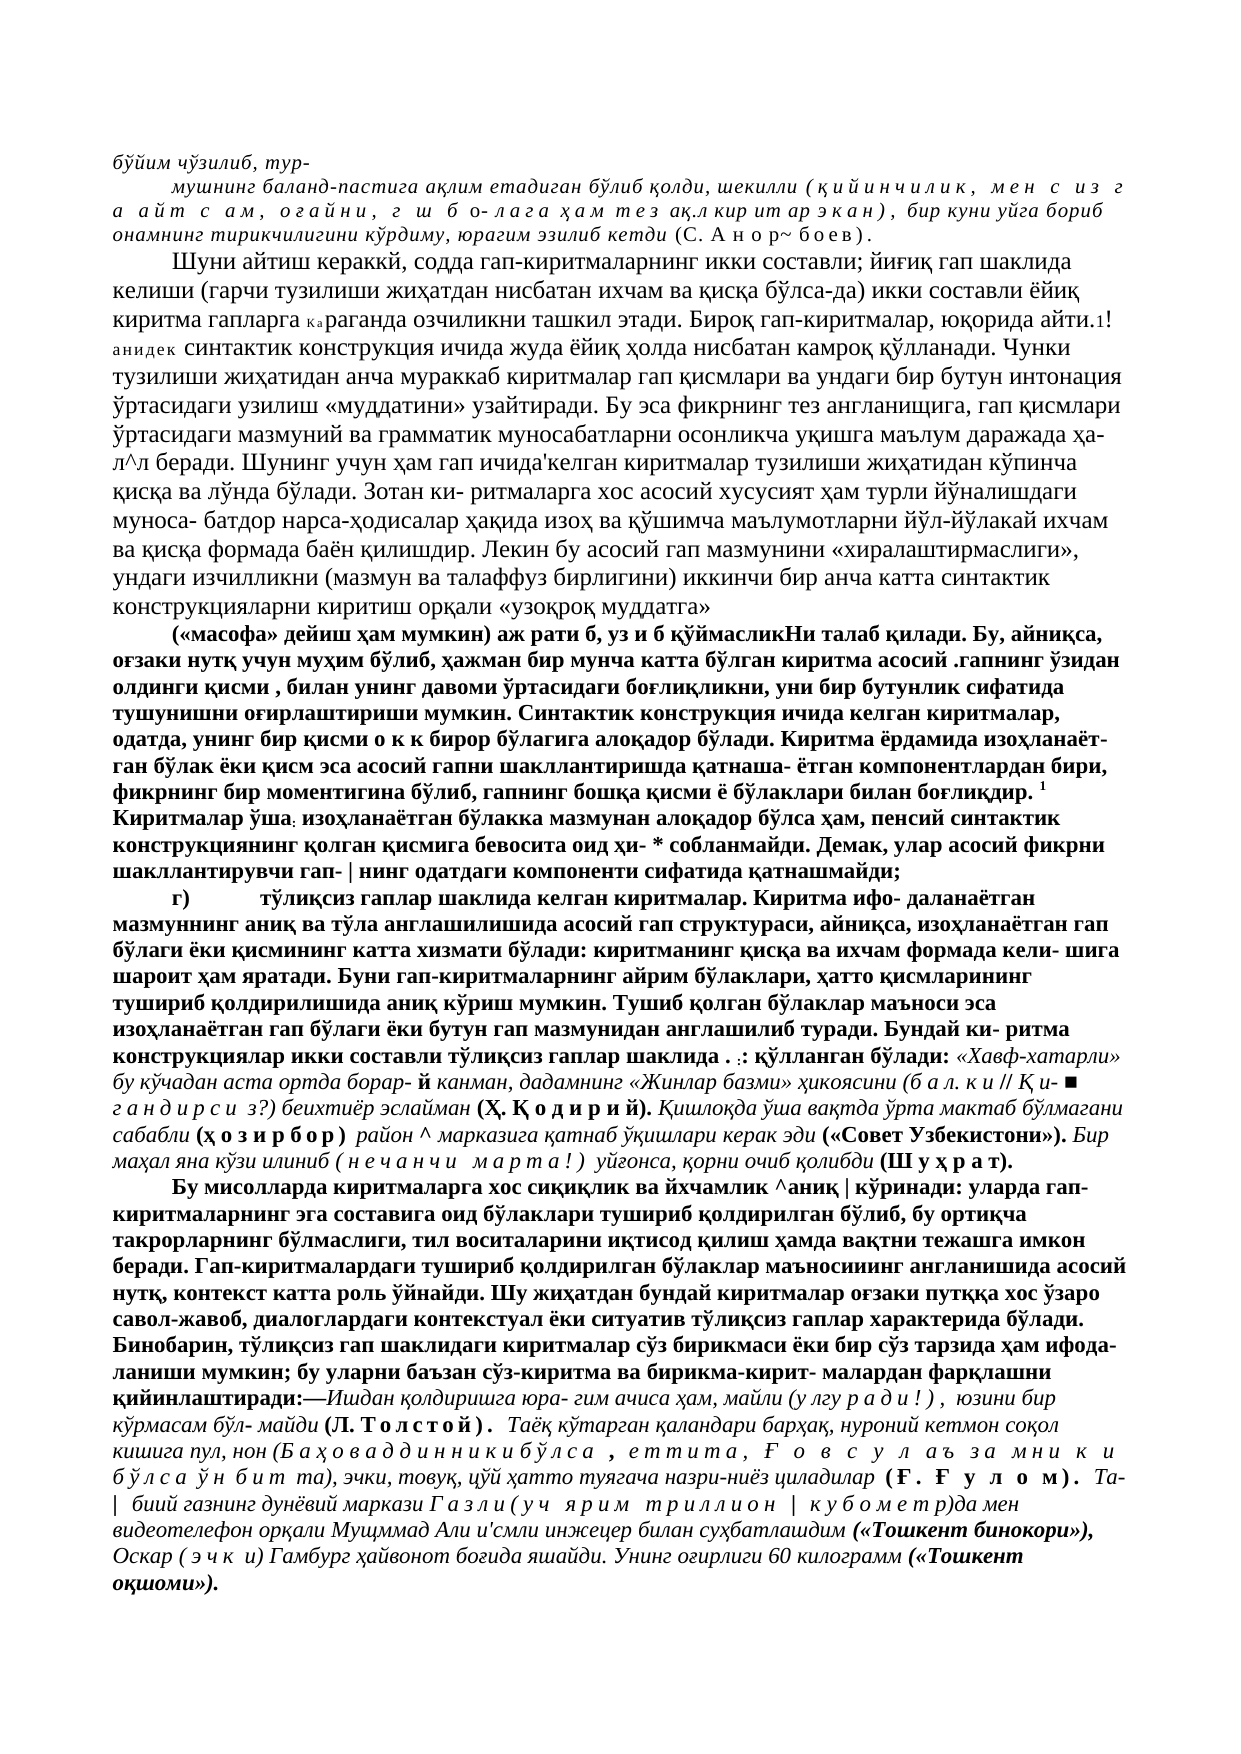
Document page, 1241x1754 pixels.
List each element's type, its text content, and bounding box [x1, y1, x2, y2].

text мушнинг баланд-пастига ақлим етадиган бўлиб қолди, шекилли (қийинчилик, мен с из г а айт с ам, оғайни, г ш б о- лага ҳам тез ақ.л кир ит ар экан), бир куни уйга бориб онамнинг тирикчилигини кўрдиму, юрагим эзилиб кетди (С. А н о р~ боев). [112, 174, 1128, 246]
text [112, 150, 1128, 174]
text Шуни айтиш кераккй, содда гап-киритмаларнинг икки составли; йиғиқ гап шаклида келиши (гарчи тузилиши жиҳатдан нисбатан ихчам ва қисқа бўлса-да) икки составли ёйиқ киритма гапларга Караганда озчиликни ташкил этади. Бироқ гап-киритмалар, юқорида айти.1! анидек синтактик конструкция ичида жуда ёйиқ ҳолда нисбатан камроқ қўлланади. Чунки тузилиши жиҳатидан анча мураккаб киритмалар гап қисмлари ва ундаги бир бутун интонация ўртасидаги узилиш «муддатини» узайтиради. Бу эса фикрнинг тез англанищига, гап қисмлари ўртасидаги мазмуний ва грамматик муносабатларни осонликча уқишга маълум даражада ҳа- л^л беради. Шунинг учун ҳам гап ичида'келган киритмалар тузилиши жиҳатидан кўпинча қисқа ва лўнда бўлади. Зотан ки- ритмаларга хос асосий хусусият ҳам турли йўналишдаги муноса- батдор нарса-ҳодисалар ҳақида изоҳ ва қўшимча маълумотларни йўл-йўлакай ихчам ва қисқа формада баён қилишдир. Лекин бу асосий гап мазмунини «хиралаштирмаслиги», ундаги изчилликни (мазмун ва талаффуз бирлигини) иккинчи бир анча катта синтактик конструкцияларни киритиш орқали «узоқроқ муддатга» [112, 246, 1128, 620]
text г) тўлиқсиз гаплар шаклида келган киритмалар. Киритма ифо- даланаётган мазмуннинг аниқ ва тўла англашилишида асосий гап структураси, айниқса, изоҳланаётган гап бўлаги ёки қисмининг катта хизмати бўлади: киритманинг қисқа ва ихчам формада кели- шига шароит ҳам яратади. Буни гап-киритмаларнинг айрим бўлаклари, ҳатто қисмларининг тушириб қолдирилишида аниқ кўриш мумкин. Тушиб қолган бўлаклар маъноси эса изоҳланаётган гап бўлаги ёки бутун гап мазмунидан англашилиб туради. Бундай ки- ритма конструкциялар икки составли тўлиқсиз гаплар шаклида . :: қўлланган бўлади: «Хавф-хатарли» бу кўчадан аста ортда борар- й канман, дадамнинг «Жинлар базми» ҳикоясини (б а л. к и // Қ и- ■ гандирси з?) беихтиёр эслайман (Ҳ. Қ о д и р и й). Қишлоқда ўша вақтда ўрта мактаб бўлмагани сабабли (ҳ о з и р бор) район ^ марказига қатнаб ўқишлари керак эди («Совет Узбекистони»). Бир маҳал яна кўзи илиниб (нечанчи марта!) уйғонса, қорни очиб қолибди (Ш у ҳ р а т). [112, 883, 1128, 1173]
text («масофа» дейиш ҳам мумкин) аж рати б, уз и б қўймасликНи талаб қилади. Бу, айниқса, оғзаки нутқ учун муҳим бўлиб, ҳажман бир мунча катта бўлган киритма асосий .гапнинг ўзидан олдинги қисми , билан унинг давоми ўртасидаги боғлиқликни, уни бир бутунлик сифатида тушунишни оғирлаштириши мумкин. Синтактик конструкция ичида келган киритмалар, одатда, унинг бир қисми о к к бирор бўлагига алоқадор бўлади. Киритма ёрдамида изоҳланаётган бўлак ёки қисм эса асосий гапни шакллантиришда қатнаша- ётган компонентлардан бири, фикрнинг бир моментигина бўлиб, гапнинг бошқа қисми ё бўлаклари билан боғлиқдир. 1 Киритмалар ўша: изоҳланаётган бўлакка мазмунан алоқадор бўлса ҳам, пенсий синтактик конструкциянинг қолган қисмига бевосита оид ҳи- * собланмайди. Демак, улар асосий фикрни шакллантирувчи гап- | нинг одатдаги компоненти сифатида қатнашмайди; [112, 620, 1128, 883]
text Бу мисолларда киритмаларга хос сиқиқлик ва йхчамлик ^аниқ | кўринади: уларда гап-киритмаларнинг эга составига оид бўлаклари тушириб қолдирилган бўлиб, бу ортиқча такрорларнинг бўлмаслиги, тил воситаларини иқтисод қилиш ҳамда вақтни тежашга имкон беради. Гап-киритмалардаги тушириб қолдирилган бўлаклар маъносииинг англанишида асосий нутқ, контекст катта роль ўйнайди. Шу жиҳатдан бундай киритмалар оғзаки путққа хос ўзаро савол-жавоб, диалоглардаги контекстуал ёки ситуатив тўлиқсиз гаплар характерида бўлади. Бинобарин, тўлиқсиз гап шаклидаги киритмалар сўз бирикмаси ёки бир сўз тарзида ҳам ифода- ланиши мумкин; бу уларни баъзан сўз-киритма ва бирикма-кирит- малардан фарқлашни қийинлаштиради:—Ишдан қолдиришга юра- гим ачиса ҳам, майли (у лгу ради!), юзини бир кўрмасам бўл- майди (Л. Толстой). Таёқ кўтарган қаландари барҳақ, нуроний кетмон соқол кишига пул, нон (Б а ҳ о в а д д и н н и к и бўлса , еттита, Ғ о в с у л аъ за мни к и бўлса ўн бит та), эчки, товуқ, цўй ҳатто туягача назри-ниёз циладилар (Ғ. Ғ у л о м). Та- | биий газнинг дунёвий маркази Газли(уч ярим триллион | к у б о м е т р)да мен видеотелефон орқали Мущммад Али и'смли инжецер билан суҳбатлашдим («Тошкент бинокори»), Оскар (эчк и) Гамбург ҳайвонот боғида яшайди. Унинг оғирлиги 60 килограмм («Тошкент оқшоми»). [112, 1173, 1128, 1595]
